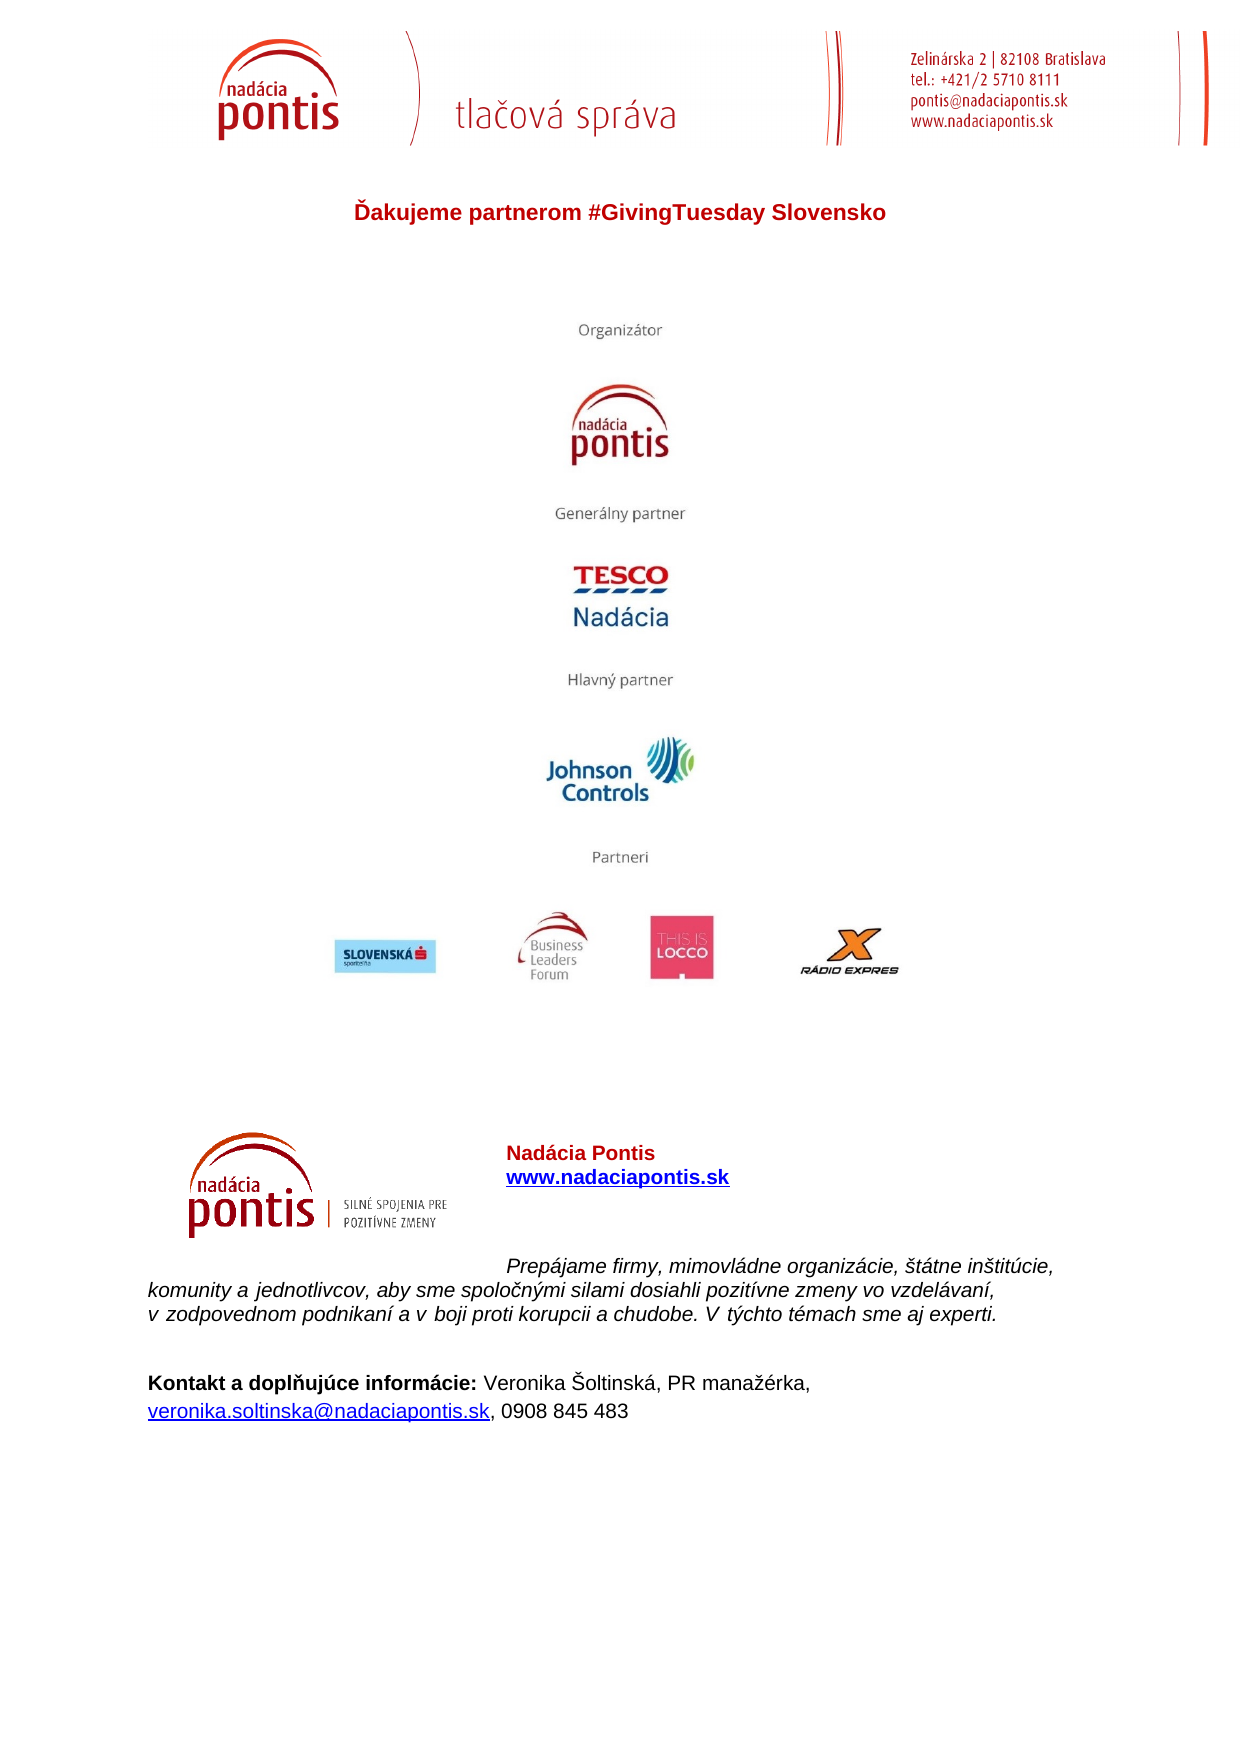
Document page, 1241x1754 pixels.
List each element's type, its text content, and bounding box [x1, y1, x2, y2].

picture [147, 1096, 488, 1274]
text Nadácia Pontis www.nadaciapontis.sk [488, 1141, 1093, 1189]
text Kontakt a doplňujúce informácie: Veronika Šoltinská, PR manažérka, veronika.soltinska@nadaciapontis.sk, 0908 845 483 [148, 1371, 1093, 1422]
text Ďakujeme partnerom #GivingTuesday Slovensko [148, 199, 1093, 225]
picture [246, 249, 994, 1071]
text Prepájame firmy, mimovládne organizácie, štátne inštitúcie, komunity a jednotlivcov, aby sme spoločnými silami dosiahli pozitívne zmeny vo vzdelávaní, v zodpovednom podnikaní a v boji proti korupcii a chudobe. V týchto témach sme aj experti. [148, 1209, 1093, 1326]
picture [147, 29, 1241, 148]
